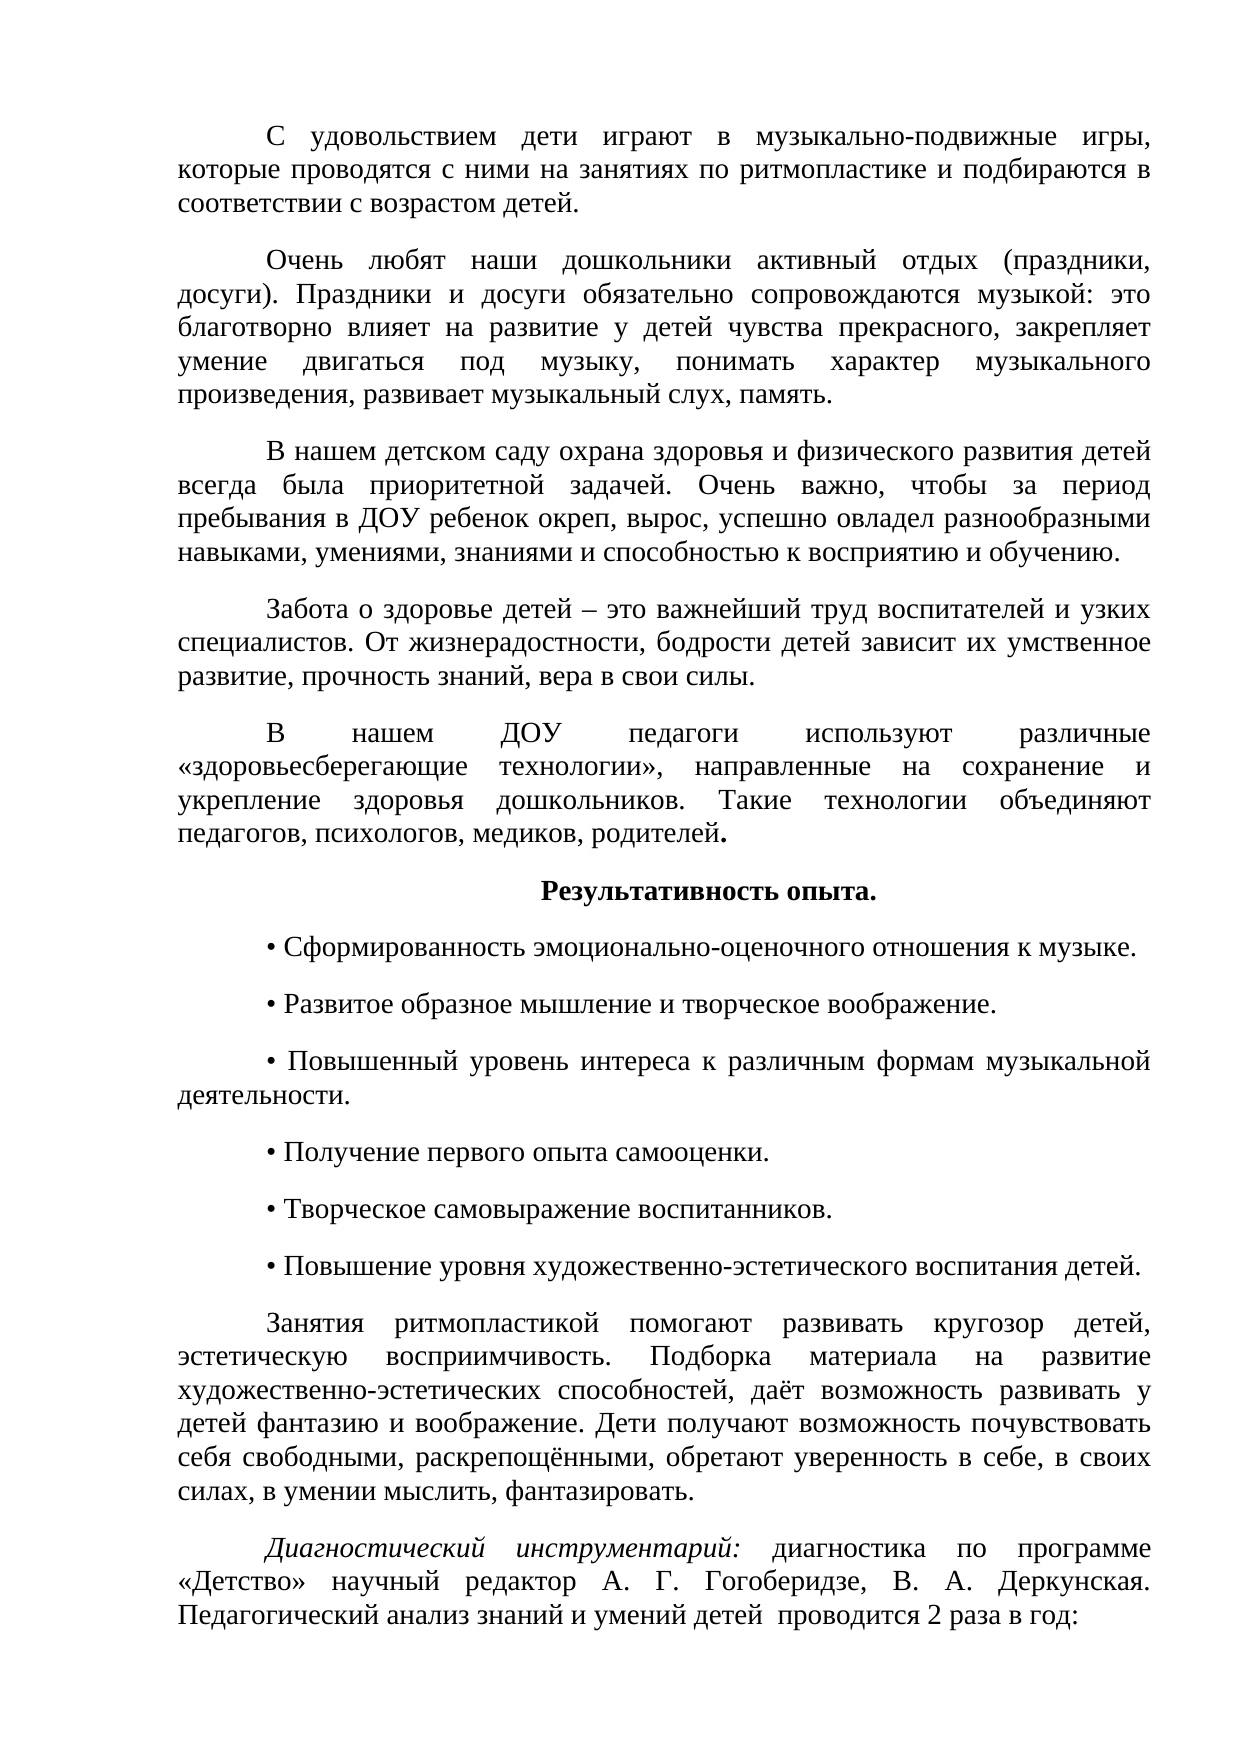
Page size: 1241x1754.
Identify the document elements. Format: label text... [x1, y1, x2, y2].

text Диагностический инструментарий: диагностика по программе «Детство» научный редактор А. Г. Гогоберидзе, В. А. Деркунская. Педагогический анализ знаний и умений детей проводится 2 раза в год: [177, 1530, 1152, 1630]
text Очень любят наши дошкольники активный отдых (праздники, досуги). Праздники и досуги обязательно сопровождаются музыкой: это благотворно влияет на развитие у детей чувства прекрасного, закрепляет умение двигаться под музыку, понимать характер музыкального произведения, развивает музыкальный слух, память. [177, 242, 1152, 410]
text • Повышенный уровень интереса к различным формам музыкальной деятельности. [177, 1043, 1152, 1111]
text С удовольствием дети играют в музыкально-подвижные игры, которые проводятся с ними на занятиях по ритмопластике и подбираются в соответствии с возрастом детей. [177, 118, 1152, 219]
text Забота о здоровье детей – это важнейший труд воспитателей и узких специалистов. От жизнерадостности, бодрости детей зависит их умственное развитие, прочность знаний, вера в свои силы. [177, 591, 1152, 692]
text • Творческое самовыражение воспитанников. [177, 1191, 1152, 1224]
text • Развитое образное мышление и творческое воображение. [177, 987, 1152, 1020]
text Результативность опыта. [177, 873, 1152, 906]
text • Получение первого опыта самооценки. [177, 1134, 1152, 1168]
text • Сформированность эмоционально-оценочного отношения к музыке. [177, 929, 1152, 963]
text • Повышение уровня художественно-эстетического воспитания детей. [177, 1248, 1152, 1282]
text В нашем детском саду охрана здоровья и физического развития детей всегда была приоритетной задачей. Очень важно, чтобы за период пребывания в ДОУ ребенок окреп, вырос, успешно овладел разнообразными навыками, умениями, знаниями и способностью к восприятию и обучению. [177, 433, 1152, 567]
text Занятия ритмопластикой помогают развивать кругозор детей, эстетическую восприимчивость. Подборка материала на развитие художественно-эстетических способностей, даёт возможность развивать у детей фантазию и воображение. Дети получают возможность почувствовать себя свободными, раскрепощёнными, обретают уверенность в себе, в своих силах, в умении мыслить, фантазировать. [177, 1305, 1152, 1506]
text В нашем ДОУ педагоги используют различные «здоровьесберегающие технологии», направленные на сохранение и укрепление здоровья дошкольников. Такие технологии объединяют педагогов, психологов, медиков, родителей. [177, 715, 1152, 849]
